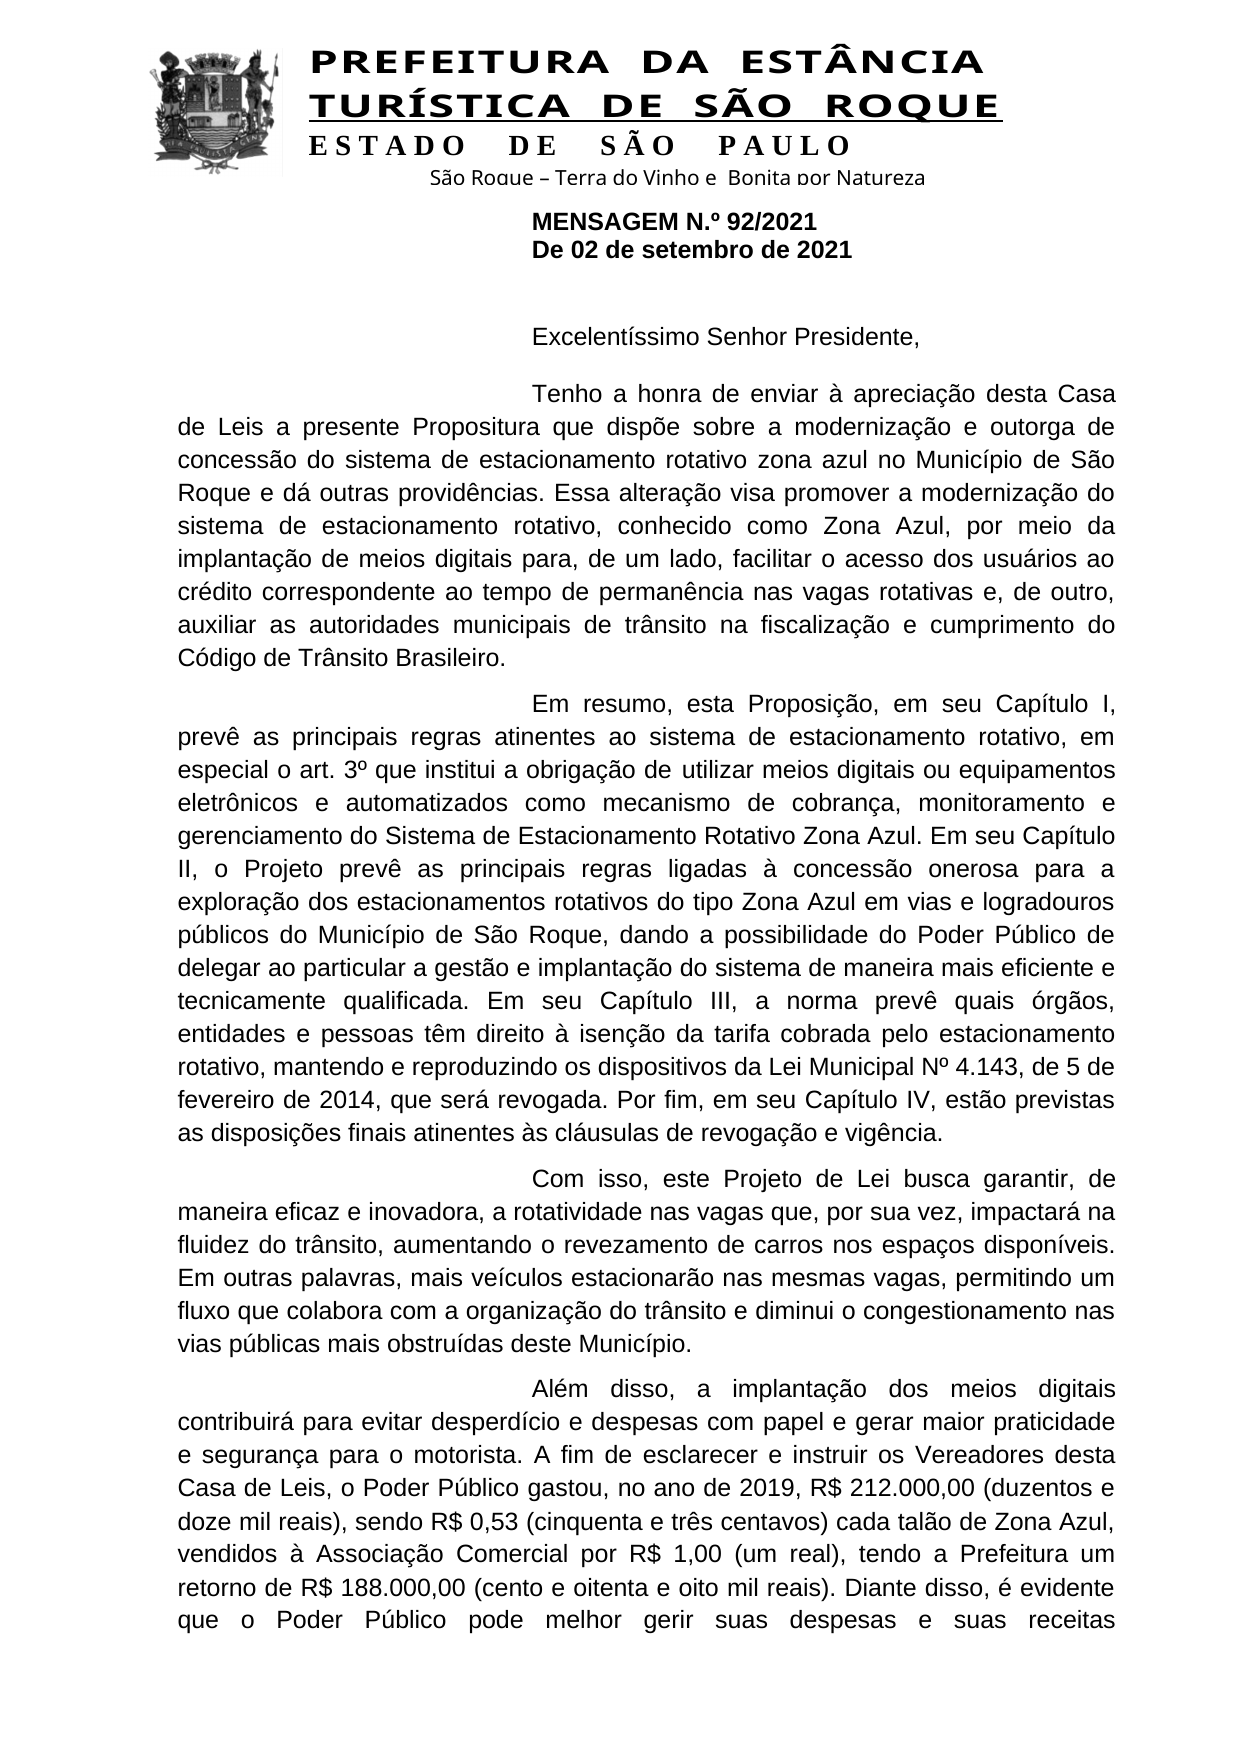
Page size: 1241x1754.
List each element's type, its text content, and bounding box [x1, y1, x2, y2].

picture [147, 48, 283, 179]
subtitle De 02 de setembro de 2021 [177, 236, 1122, 264]
text Em resumo, esta Proposição, em seu Capítulo I, prevê as principais regras atinentes ao sistema de estacionamento rotativo, em especial o art. 3º que institui a obrigação de utilizar meios digitais ou equipamentos eletrônicos e automatizados como mecanismo de cobrança, monitoramento e gerenciamento do Sistema de Estacionamento Rotativo Zona Azul. Em seu Capítulo II, o Projeto prevê as principais regras ligadas à concessão onerosa para a exploração dos estacionamentos rotativos do tipo Zona Azul em vias e logradouros públicos do Município de São Roque, dando a possibilidade do Poder Público de delegar ao particular a gestão e implantação do sistema de maneira mais eficiente e tecnicamente qualificada. Em seu Capítulo III, a norma prevê quais órgãos, entidades e pessoas têm direito à isenção da tarifa cobrada pelo estacionamento rotativo, mantendo e reproduzindo os dispositivos da Lei Municipal Nº 4.143, de 5 de fevereiro de 2014, que será revogada. Por fim, em seu Capítulo IV, estão previstas as disposições finais atinentes às cláusulas de revogação e vigência. [177, 689, 1117, 1147]
text Com isso, este Projeto de Lei busca garantir, de maneira eficaz e inovadora, a rotatividade nas vagas que, por sua vez, impactará na fluidez do trânsito, aumentando o revezamento de carros nos espaços disponíveis. Em outras palavras, mais veículos estacionarão nas mesmas vagas, permitindo um fluxo que colabora com a organização do trânsito e diminui o congestionamento nas vias públicas mais obstruídas deste Município. [177, 1164, 1117, 1358]
text Excelentíssimo Senhor Presidente, [177, 322, 1122, 351]
text Tenho a honra de enviar à apreciação desta Casa de Leis a presente Propositura que dispõe sobre a modernização e outorga de concessão do sistema de estacionamento rotativo zona azul no Município de São Roque e dá outras providências. Essa alteração visa promover a modernização do sistema de estacionamento rotativo, conhecido como Zona Azul, por meio da implantação de meios digitais para, de um lado, facilitar o acesso dos usuários ao crédito correspondente ao tempo de permanência nas vagas rotativas e, de outro, auxiliar as autoridades municipais de trânsito na fiscalização e cumprimento do Código de Trânsito Brasileiro. [177, 379, 1117, 672]
subtitle MENSAGEM N.º 92/2021 [177, 207, 1122, 236]
